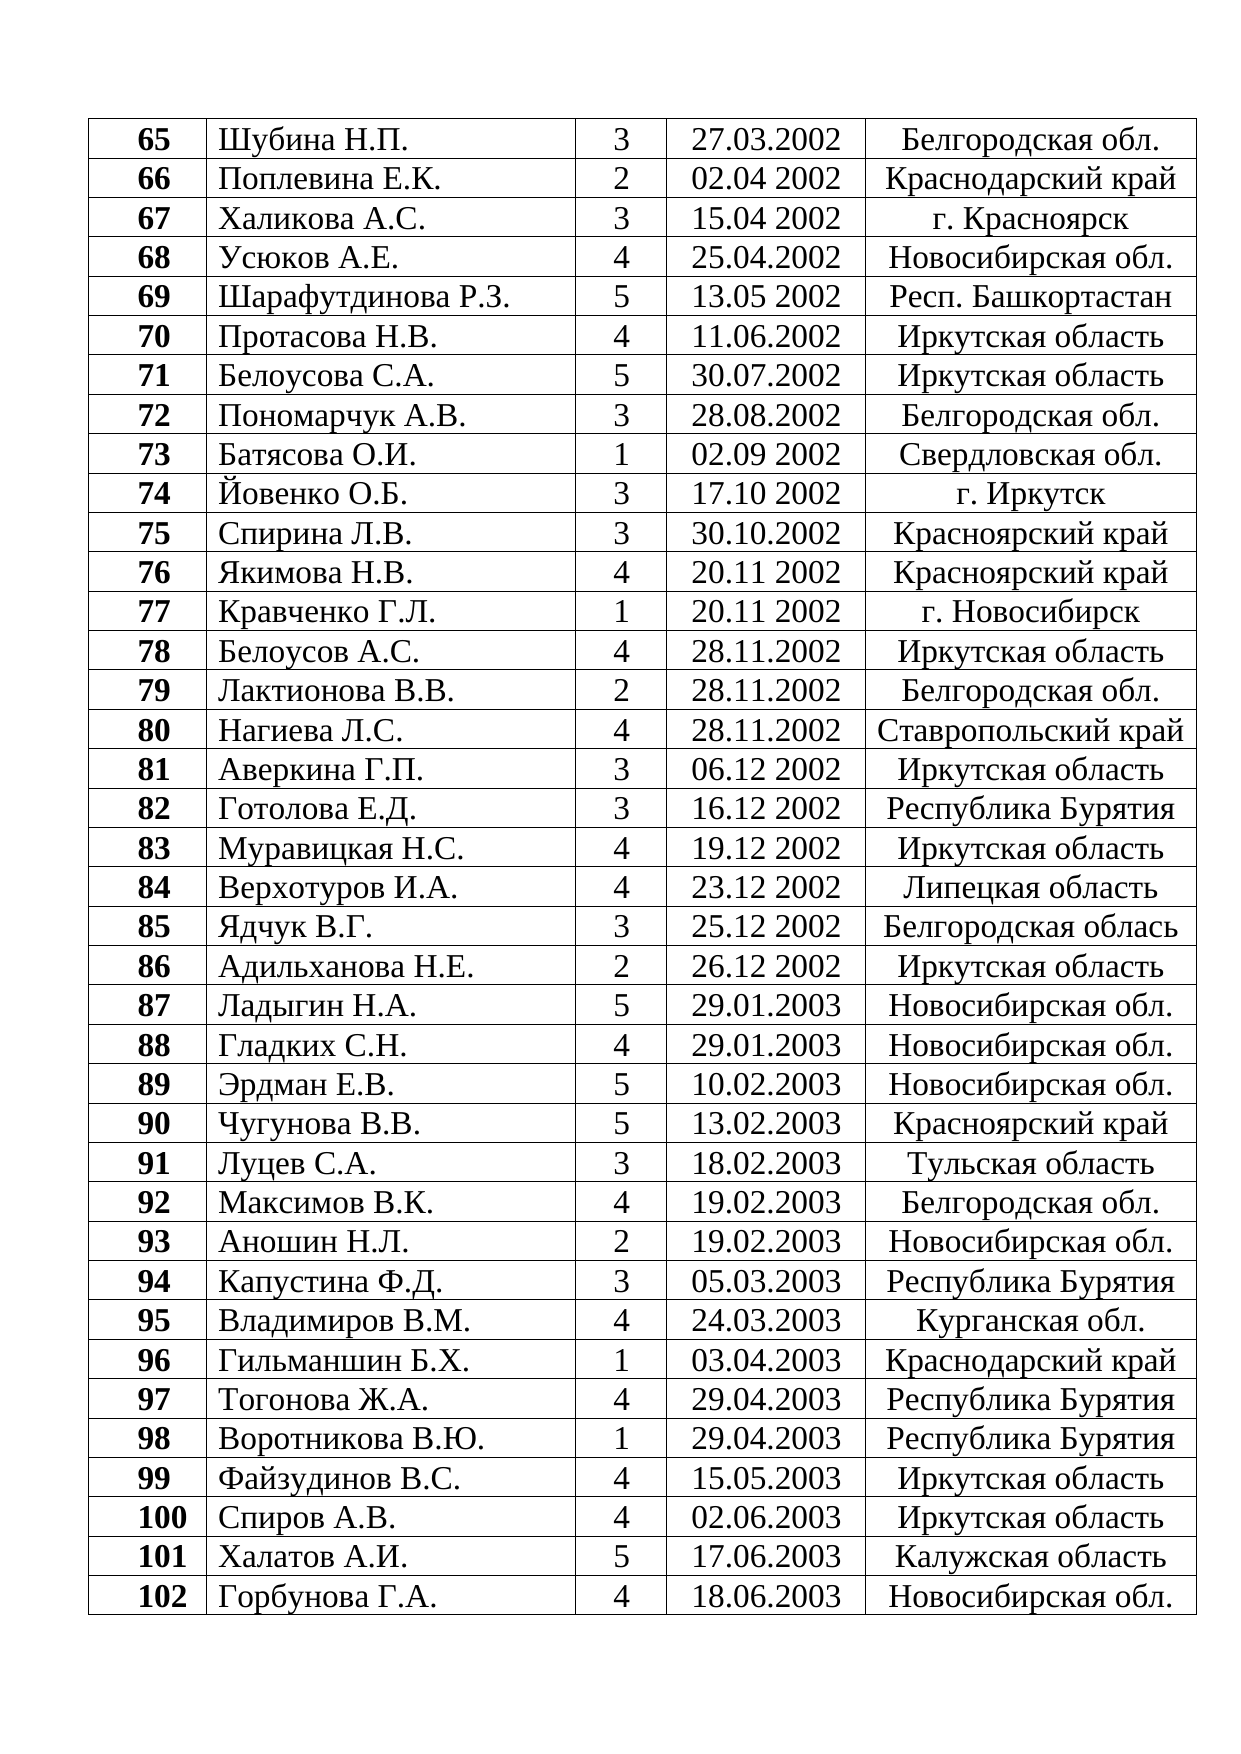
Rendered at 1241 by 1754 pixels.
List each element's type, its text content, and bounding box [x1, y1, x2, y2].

table_cell [89, 1143, 206, 1181]
table_cell Республика Бурятия [866, 1419, 1196, 1457]
table_cell 29.04.2003 [667, 1419, 865, 1457]
table_cell [89, 159, 206, 197]
table_cell 5 [576, 355, 666, 394]
table_cell [89, 710, 206, 748]
table_cell [89, 1222, 206, 1260]
table_cell Капустина Ф.Д. [207, 1261, 575, 1299]
table_cell [89, 1379, 206, 1417]
table_cell г. Иркутск [866, 474, 1196, 512]
table_cell Белгородская обл. [866, 670, 1196, 709]
table_cell 03.04.2003 [667, 1340, 865, 1378]
table_cell [89, 395, 206, 433]
table_cell 4 [576, 1379, 666, 1417]
table_cell 15.05.2003 [667, 1458, 865, 1496]
table_cell 1 [576, 592, 666, 630]
table_cell [89, 1064, 206, 1102]
table_cell Шарафутдинова Р.З. [207, 277, 575, 315]
table_cell 13.02.2003 [667, 1104, 865, 1142]
table_cell [89, 592, 206, 630]
table_cell Новосибирская обл. [866, 1025, 1196, 1063]
table_cell 2 [576, 946, 666, 984]
table_cell Иркутская область [866, 631, 1196, 669]
table_cell [89, 789, 206, 827]
table_cell Респ. Башкортастан [866, 277, 1196, 315]
table_cell Иркутская область [866, 355, 1196, 394]
table_cell 4 [576, 1458, 666, 1496]
table_cell [89, 946, 206, 984]
table_cell [89, 1182, 206, 1221]
table_cell Максимов В.К. [207, 1182, 575, 1221]
table_cell Горбунова Г.А. [207, 1576, 575, 1614]
table_cell [89, 434, 206, 472]
table_cell 4 [576, 552, 666, 591]
table_cell 29.04.2003 [667, 1379, 865, 1417]
table_cell 28.11.2002 [667, 631, 865, 669]
table_cell Иркутская область [866, 1497, 1196, 1536]
table_cell Липецкая область [866, 867, 1196, 906]
table_cell Иркутская область [866, 316, 1196, 354]
table_cell 3 [576, 1143, 666, 1181]
table_cell Аношин Н.Л. [207, 1222, 575, 1260]
table_cell [89, 828, 206, 866]
table_cell 25.04.2002 [667, 237, 865, 276]
table_cell Новосибирская обл. [866, 237, 1196, 276]
table_cell [89, 1458, 206, 1496]
table_cell Республика Бурятия [866, 1261, 1196, 1299]
table_cell 4 [576, 631, 666, 669]
table_cell 29.01.2003 [667, 985, 865, 1024]
table_cell 3 [576, 198, 666, 236]
table_cell [89, 1104, 206, 1142]
table_cell [89, 552, 206, 591]
table_cell 5 [576, 1537, 666, 1575]
table_cell Аверкина Г.П. [207, 749, 575, 787]
table_cell г. Новосибирск [866, 592, 1196, 630]
table_cell Муравицкая Н.С. [207, 828, 575, 866]
table_cell 18.06.2003 [667, 1576, 865, 1614]
table_cell 23.12 2002 [667, 867, 865, 906]
table_cell 4 [576, 828, 666, 866]
table_cell 26.12 2002 [667, 946, 865, 984]
table_cell 06.12 2002 [667, 749, 865, 787]
table_cell 30.07.2002 [667, 355, 865, 394]
table_cell [89, 1537, 206, 1575]
table_cell Красноярский край [866, 1104, 1196, 1142]
table_cell Новосибирская обл. [866, 1222, 1196, 1260]
table_cell Якимова Н.В. [207, 552, 575, 591]
table_cell 13.05 2002 [667, 277, 865, 315]
table_cell [89, 1025, 206, 1063]
table_cell 29.01.2003 [667, 1025, 865, 1063]
table_cell Курганская обл. [866, 1300, 1196, 1339]
table_cell 3 [576, 907, 666, 945]
table_cell 5 [576, 1064, 666, 1102]
table_cell Иркутская область [866, 1458, 1196, 1496]
table_cell [89, 277, 206, 315]
table_cell Иркутская область [866, 749, 1196, 787]
table_cell 19.02.2003 [667, 1222, 865, 1260]
table_cell 3 [576, 119, 666, 157]
table_cell Краснодарский край [866, 1340, 1196, 1378]
table_cell 4 [576, 867, 666, 906]
table_cell 30.10.2002 [667, 513, 865, 551]
table_cell 27.03.2002 [667, 119, 865, 157]
table_cell 28.11.2002 [667, 670, 865, 709]
table_cell г. Красноярск [866, 198, 1196, 236]
table_cell 4 [576, 1300, 666, 1339]
table_cell Новосибирская обл. [866, 1064, 1196, 1102]
table_cell Кравченко Г.Л. [207, 592, 575, 630]
table_cell Иркутская область [866, 828, 1196, 866]
table_cell Тогонова Ж.А. [207, 1379, 575, 1417]
table_cell 4 [576, 1576, 666, 1614]
table_cell 05.03.2003 [667, 1261, 865, 1299]
table_cell 4 [576, 1497, 666, 1536]
table_cell Луцев С.А. [207, 1143, 575, 1181]
table_cell 1 [576, 1340, 666, 1378]
table_cell Ладыгин Н.А. [207, 985, 575, 1024]
table_cell [89, 119, 206, 157]
table_cell Иркутская область [866, 946, 1196, 984]
table_cell Гладких С.Н. [207, 1025, 575, 1063]
table_cell Пономарчук А.В. [207, 395, 575, 433]
table_cell 3 [576, 749, 666, 787]
table_cell [89, 1497, 206, 1536]
table_cell [89, 513, 206, 551]
table_cell 4 [576, 1182, 666, 1221]
table_cell 4 [576, 237, 666, 276]
table_cell 24.03.2003 [667, 1300, 865, 1339]
table_cell 18.02.2003 [667, 1143, 865, 1181]
table_cell [89, 867, 206, 906]
table_cell [89, 316, 206, 354]
table_cell Халикова А.С. [207, 198, 575, 236]
table_cell [89, 1261, 206, 1299]
table_cell Шубина Н.П. [207, 119, 575, 157]
table_cell 1 [576, 1419, 666, 1457]
table_cell 4 [576, 316, 666, 354]
table_cell 17.06.2003 [667, 1537, 865, 1575]
table_cell Красноярский край [866, 513, 1196, 551]
table_cell 3 [576, 513, 666, 551]
table_cell Красноярский край [866, 552, 1196, 591]
table_cell 02.04 2002 [667, 159, 865, 197]
table_cell 1 [576, 434, 666, 472]
table_cell Йовенко О.Б. [207, 474, 575, 512]
table_cell Белгородская облась [866, 907, 1196, 945]
table_cell Тульская область [866, 1143, 1196, 1181]
table_cell [89, 1340, 206, 1378]
table_cell Белгородская обл. [866, 1182, 1196, 1221]
table_cell 3 [576, 474, 666, 512]
table_cell Верхотуров И.А. [207, 867, 575, 906]
table_cell Гильманшин Б.Х. [207, 1340, 575, 1378]
table_cell Краснодарский край [866, 159, 1196, 197]
table_cell 28.08.2002 [667, 395, 865, 433]
table_cell 16.12 2002 [667, 789, 865, 827]
table_cell Батясова О.И. [207, 434, 575, 472]
table_cell 5 [576, 277, 666, 315]
table_cell 4 [576, 1025, 666, 1063]
table_cell 19.12 2002 [667, 828, 865, 866]
table_cell Белгородская обл. [866, 119, 1196, 157]
table_cell 20.11 2002 [667, 552, 865, 591]
table_cell Калужская область [866, 1537, 1196, 1575]
table_cell 02.06.2003 [667, 1497, 865, 1536]
table_cell 20.11 2002 [667, 592, 865, 630]
table_cell [89, 1419, 206, 1457]
table_cell Республика Бурятия [866, 1379, 1196, 1417]
table_cell Новосибирская обл. [866, 1576, 1196, 1614]
table_cell [89, 1576, 206, 1614]
table_cell [89, 907, 206, 945]
table_cell [89, 631, 206, 669]
table_cell Воротникова В.Ю. [207, 1419, 575, 1457]
table_cell 3 [576, 395, 666, 433]
table_cell Ядчук В.Г. [207, 907, 575, 945]
table_cell [89, 985, 206, 1024]
table_cell 15.04 2002 [667, 198, 865, 236]
table_cell [89, 355, 206, 394]
table_cell 2 [576, 670, 666, 709]
table_cell Поплевина Е.К. [207, 159, 575, 197]
table_cell Белгородская обл. [866, 395, 1196, 433]
table_cell [89, 474, 206, 512]
table_cell Новосибирская обл. [866, 985, 1196, 1024]
table_cell 19.02.2003 [667, 1182, 865, 1221]
table_cell 4 [576, 710, 666, 748]
table_cell Чугунова В.В. [207, 1104, 575, 1142]
table_cell Белоусова С.А. [207, 355, 575, 394]
table_cell Эрдман Е.В. [207, 1064, 575, 1102]
table_cell 5 [576, 985, 666, 1024]
table_cell Адильханова Н.Е. [207, 946, 575, 984]
table_cell [89, 198, 206, 236]
table_cell Спиров А.В. [207, 1497, 575, 1536]
table_cell Халатов А.И. [207, 1537, 575, 1575]
table_cell Усюков А.Е. [207, 237, 575, 276]
table_cell Владимиров В.М. [207, 1300, 575, 1339]
table_cell 17.10 2002 [667, 474, 865, 512]
table_cell Готолова Е.Д. [207, 789, 575, 827]
table_cell Нагиева Л.С. [207, 710, 575, 748]
table_cell 25.12 2002 [667, 907, 865, 945]
table_cell Республика Бурятия [866, 789, 1196, 827]
table_cell Лактионова В.В. [207, 670, 575, 709]
table_cell 5 [576, 1104, 666, 1142]
table_cell Протасова Н.В. [207, 316, 575, 354]
table_cell [89, 749, 206, 787]
table_cell 28.11.2002 [667, 710, 865, 748]
table_cell Белоусов А.С. [207, 631, 575, 669]
table_cell 10.02.2003 [667, 1064, 865, 1102]
table_cell Свердловская обл. [866, 434, 1196, 472]
table_cell [89, 670, 206, 709]
table_cell Файзудинов В.С. [207, 1458, 575, 1496]
table_cell 2 [576, 159, 666, 197]
table_cell 3 [576, 1261, 666, 1299]
table_cell [89, 237, 206, 276]
table_cell Ставропольский край [866, 710, 1196, 748]
table_cell 11.06.2002 [667, 316, 865, 354]
table_cell [89, 1300, 206, 1339]
table_cell 2 [576, 1222, 666, 1260]
table_cell 02.09 2002 [667, 434, 865, 472]
table_cell 3 [576, 789, 666, 827]
table_cell Спирина Л.В. [207, 513, 575, 551]
